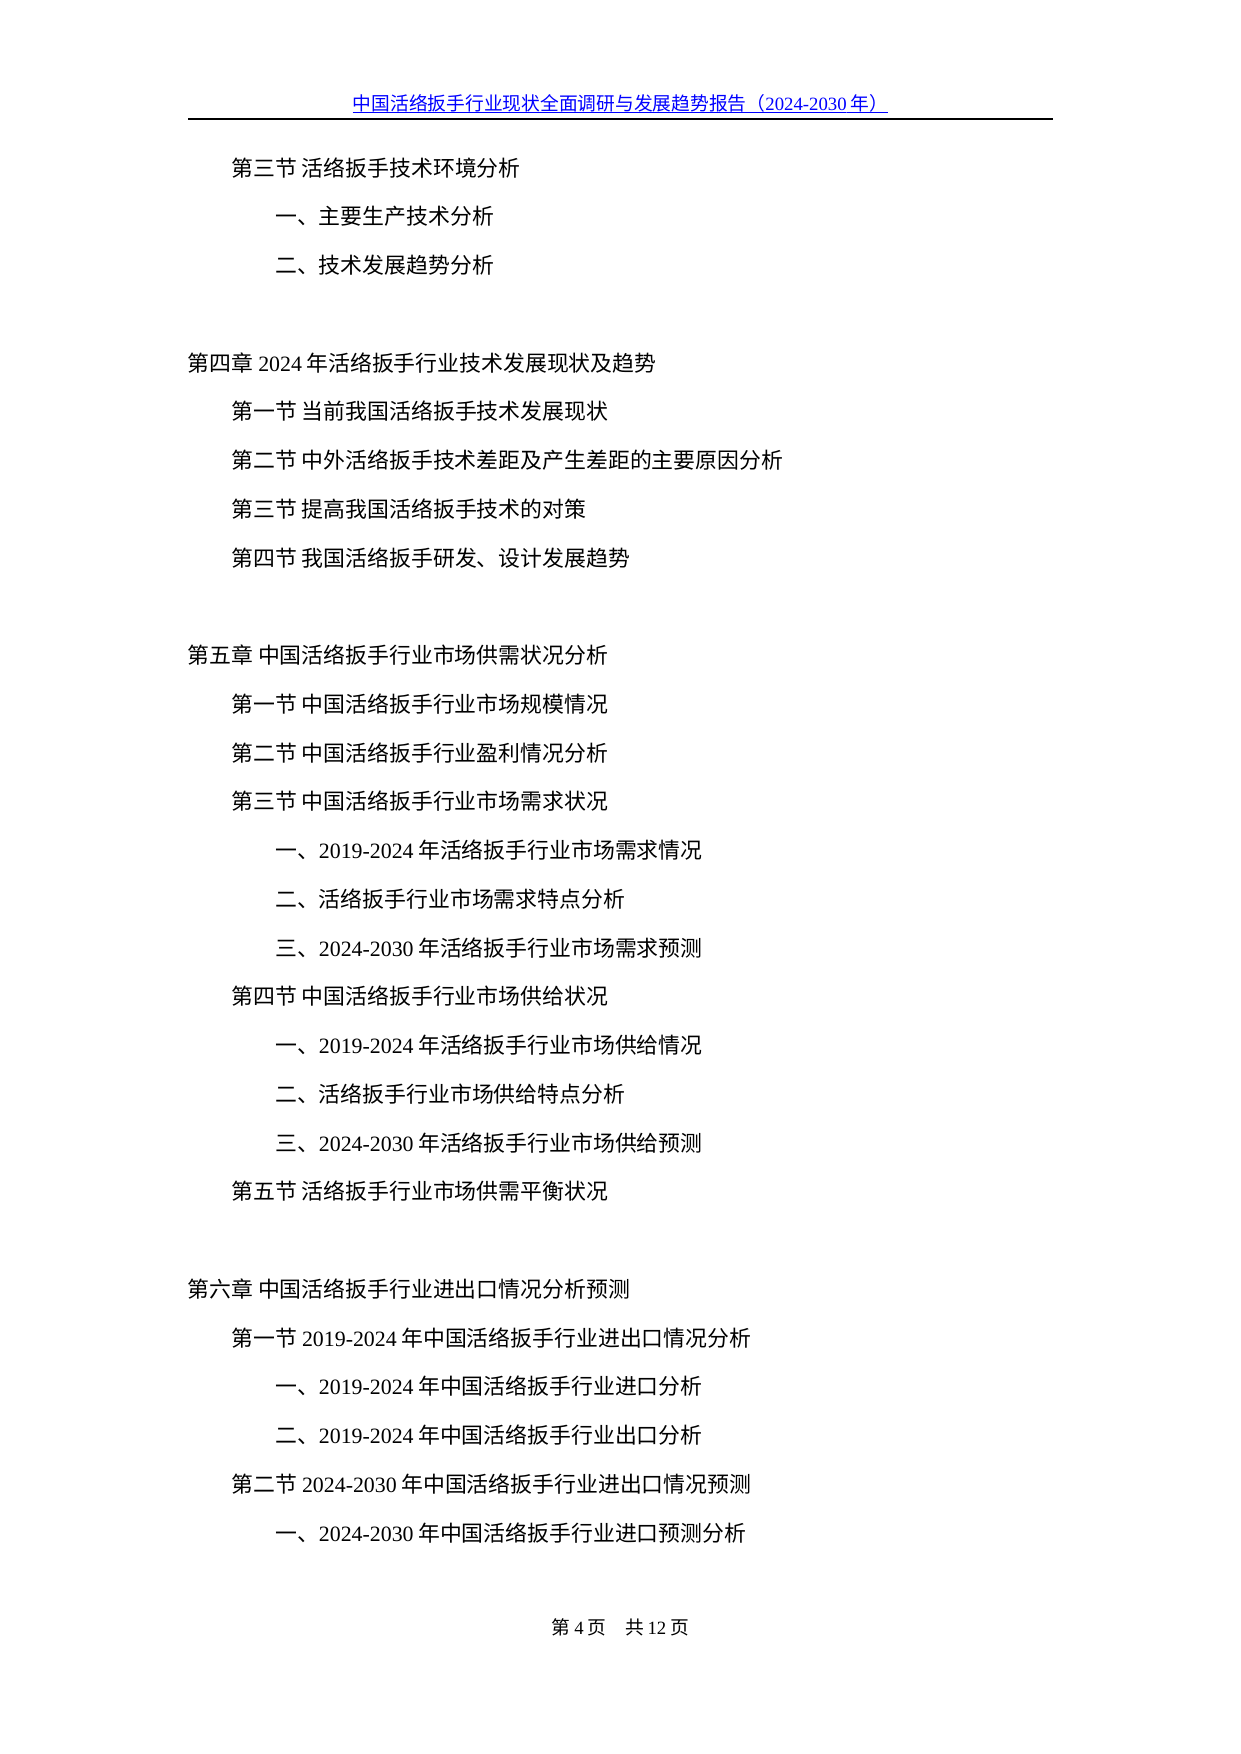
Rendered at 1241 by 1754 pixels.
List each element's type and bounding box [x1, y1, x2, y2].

text [187, 150, 1053, 1548]
